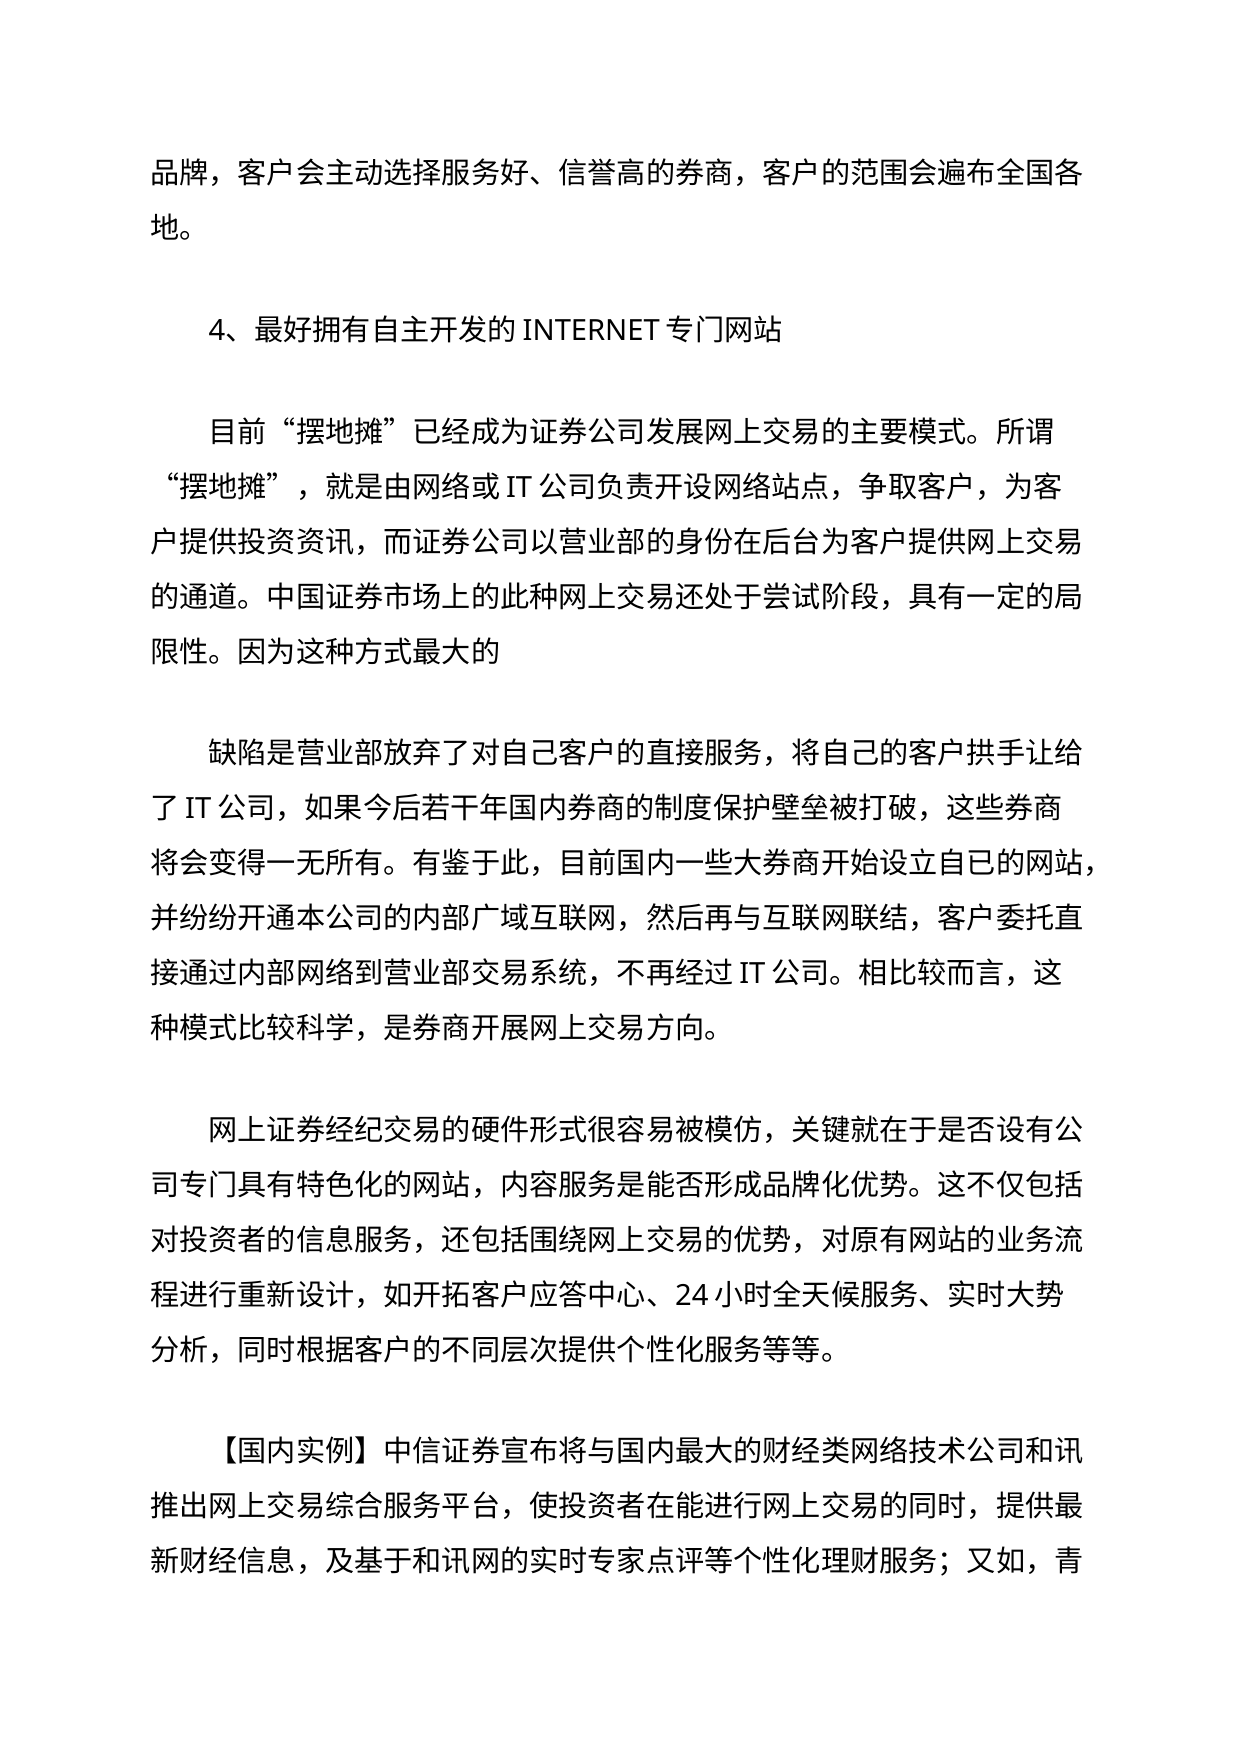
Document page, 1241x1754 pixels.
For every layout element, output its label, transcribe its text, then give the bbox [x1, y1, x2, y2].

text 4、最好拥有自主开发的INTERNET专门网站 [150, 307, 1090, 349]
text 目前“摆地摊”已经成为证券公司发展网上交易的主要模式。所谓“摆地摊”，就是由网络或IT公司负责开设网络站点，争取客户，为客户提供投资资讯，而证券公司以营业部的身份在后台为客户提供网上交易的通道。中国证券市场上的此种网上交易还处于尝试阶段，具有一定的局限性。因为这种方式最大的 [150, 409, 1090, 671]
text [150, 1428, 1090, 1580]
text 网上证券经纪交易的硬件形式很容易被模仿，关键就在于是否设有公司专门具有特色化的网站，内容服务是能否形成品牌化优势。这不仅包括对投资者的信息服务，还包括围绕网上交易的优势，对原有网站的业务流程进行重新设计，如开拓客户应答中心、24小时全天候服务、实时大势分析，同时根据客户的不同层次提供个性化服务等等。 [150, 1107, 1090, 1368]
text 缺陷是营业部放弃了对自己客户的直接服务，将自己的客户拱手让给了IT公司，如果今后若干年国内券商的制度保护壁垒被打破，这些券商将会变得一无所有。有鉴于此，目前国内一些大券商开始设立自已的网站，并纷纷开通本公司的内部广域互联网，然后再与互联网联结，客户委托直接通过内部网络到营业部交易系统，不再经过IT公司。相比较而言，这种模式比较科学，是券商开展网上交易方向。 [150, 730, 1090, 1047]
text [150, 150, 1090, 247]
